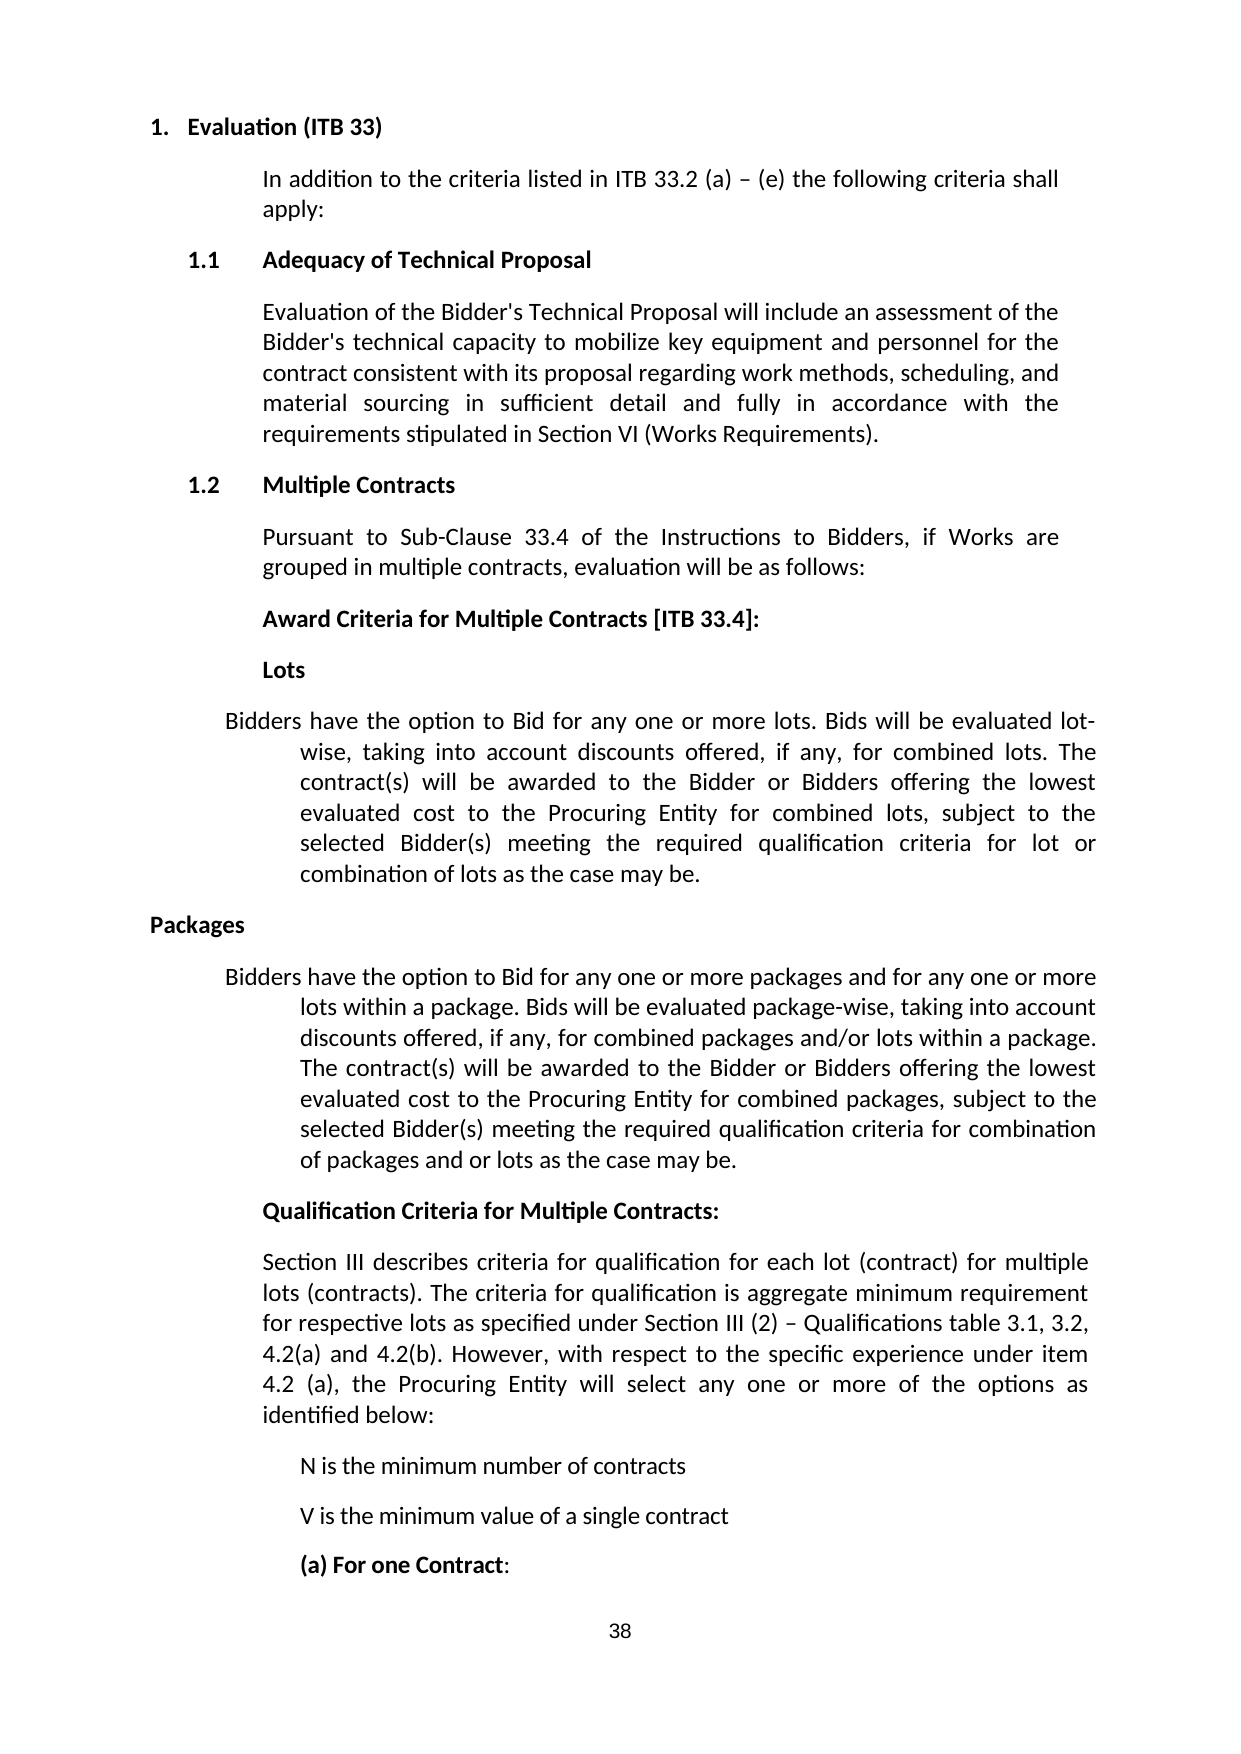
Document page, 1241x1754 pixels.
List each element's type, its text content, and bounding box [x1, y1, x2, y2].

text (a) For one Contract: [300, 1549, 1090, 1579]
text In addition to the criteria listed in ITB 33.2 (a) – (e) the following criteria shall apply: [262, 163, 1060, 224]
text Bidders have the option to Bid for any one or more packages and for any one or more lots within a package. Bids will be evaluated package-wise, taking into account discounts offered, if any, for combined packages and/or lots within a package. The contract(s) will be awarded to the Bidder or Bidders offering the lowest evaluated cost to the Procuring Entity for combined packages, subject to the selected Bidder(s) meeting the required qualification criteria for combination of packages and or lots as the case may be. [225, 961, 1098, 1174]
subtitle 1.2 Multiple Contracts [187, 469, 1060, 500]
text Award Criteria for Multiple Contracts [ITB 33.4]: [262, 603, 1090, 633]
text V is the minimum value of a single contract [300, 1500, 1090, 1530]
text Lots [262, 654, 1090, 684]
text Section III describes criteria for qualification for each lot (contract) for multiple lots (contracts). The criteria for qualification is aggregate minimum requirement for respective lots as specified under Section III (2) – Qualifications table 3.1, 3.2, 4.2(a) and 4.2(b). However, with respect to the specific experience under item 4.2 (a), the Procuring Entity will select any one or more of the options as identified below: [262, 1247, 1090, 1430]
text N is the minimum number of contracts [300, 1451, 1090, 1481]
text Bidders have the option to Bid for any one or more lots. Bids will be evaluated lot-wise, taking into account discounts offered, if any, for combined lots. The contract(s) will be awarded to the Bidder or Bidders offering the lowest evaluated cost to the Procuring Entity for combined lots, subject to the selected Bidder(s) meeting the required qualification criteria for lot or combination of lots as the case may be. [225, 705, 1098, 888]
subtitle Pursuant to Sub-Clause 33.4 of the Instructions to Bidders, if Works are grouped in multiple contracts, evaluation will be as follows: [262, 521, 1060, 582]
subtitle 1.1 Adequacy of Technical Proposal [187, 245, 1060, 275]
subtitle Evaluation of the Bidder's Technical Proposal will include an assessment of the Bidder's technical capacity to mobilize key equipment and personnel for the contract consistent with its proposal regarding work methods, scheduling, and material sourcing in sufficient detail and fully in accordance with the requirements stipulated in Section VI (Works Requirements). [262, 296, 1060, 449]
list Evaluation (ITB 33) [150, 111, 1090, 142]
text Packages [150, 909, 1098, 940]
text Qualification Criteria for Multiple Contracts: [262, 1195, 1090, 1226]
